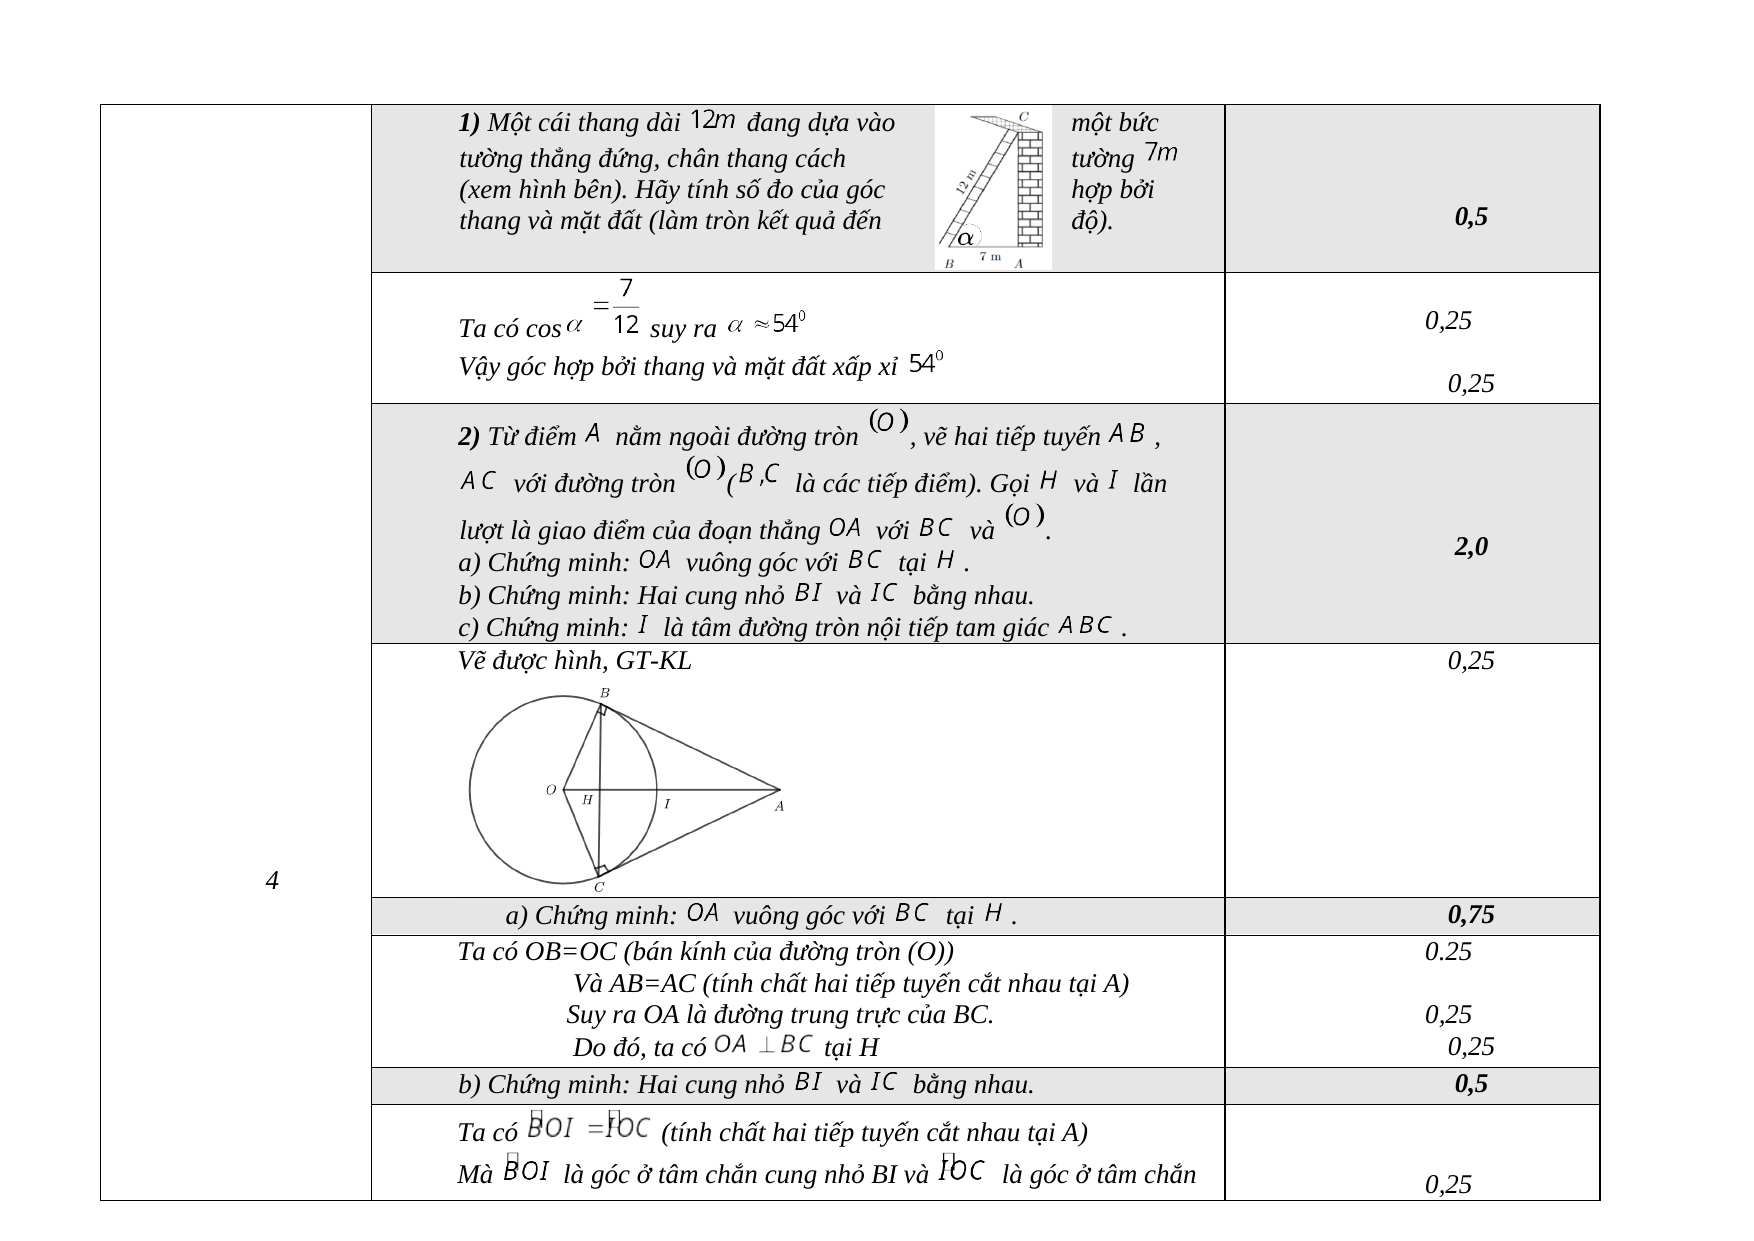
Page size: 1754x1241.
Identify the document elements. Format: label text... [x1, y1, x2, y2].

table_cell 0,25 [1226, 644, 1599, 897]
table_cell 2,0 [1226, 404, 1599, 643]
table_cell 0,5 [1226, 105, 1599, 272]
table_cell 0,75 [1226, 898, 1599, 934]
table_cell 0,5 [1226, 1068, 1599, 1104]
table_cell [372, 1105, 1224, 1200]
table_cell 2) Từ điểm nằm ngoài đường tròn , vẽ hai tiếp tuyến , với đường tròn ( là các tiếp điểm). Gọi và lần lượt là giao điểm của đoạn thẳng với và . a) Chứng minh: vuông góc với tại . b) Chứng minh: Hai cung nhỏ và bằng nhau. c) Chứng minh: là tâm đường tròn nội tiếp tam giác . [372, 404, 1224, 643]
table_cell 0,25 0,25 [1226, 1105, 1599, 1200]
table_cell 4 [101, 105, 371, 1200]
table_cell Ta có OB=OC (bán kính của đường tròn (O)) Và AB=AC (tính chất hai tiếp tuyến cắt nhau tại A) Suy ra OA là đường trung trực của BC. Do đó, ta có tại H [372, 936, 1224, 1067]
picture [457, 675, 793, 897]
table_cell 0.25 0,25 0,25 [1226, 936, 1599, 1067]
table_cell Ta có cos suy ra Vậy góc hợp bởi thang và mặt đất xấp xỉ [372, 273, 1224, 403]
table_cell a) Chứng minh: vuông góc với tại . [372, 898, 1224, 934]
table_cell b) Chứng minh: Hai cung nhỏ và bằng nhau. [372, 1068, 1224, 1104]
table_cell Vẽ được hình, GT-KL [372, 644, 1224, 897]
picture [933, 105, 1052, 267]
table_cell 0,25 0,25 [1226, 273, 1599, 403]
table_cell 1) Một cái thang dài đang dựa vào một bức tường thẳng đứng, chân thang cách tường (xem hình bên). Hãy tính số đo của góc hợp bởi thang và mặt đất (làm tròn kết quả đến độ). [372, 105, 1224, 272]
